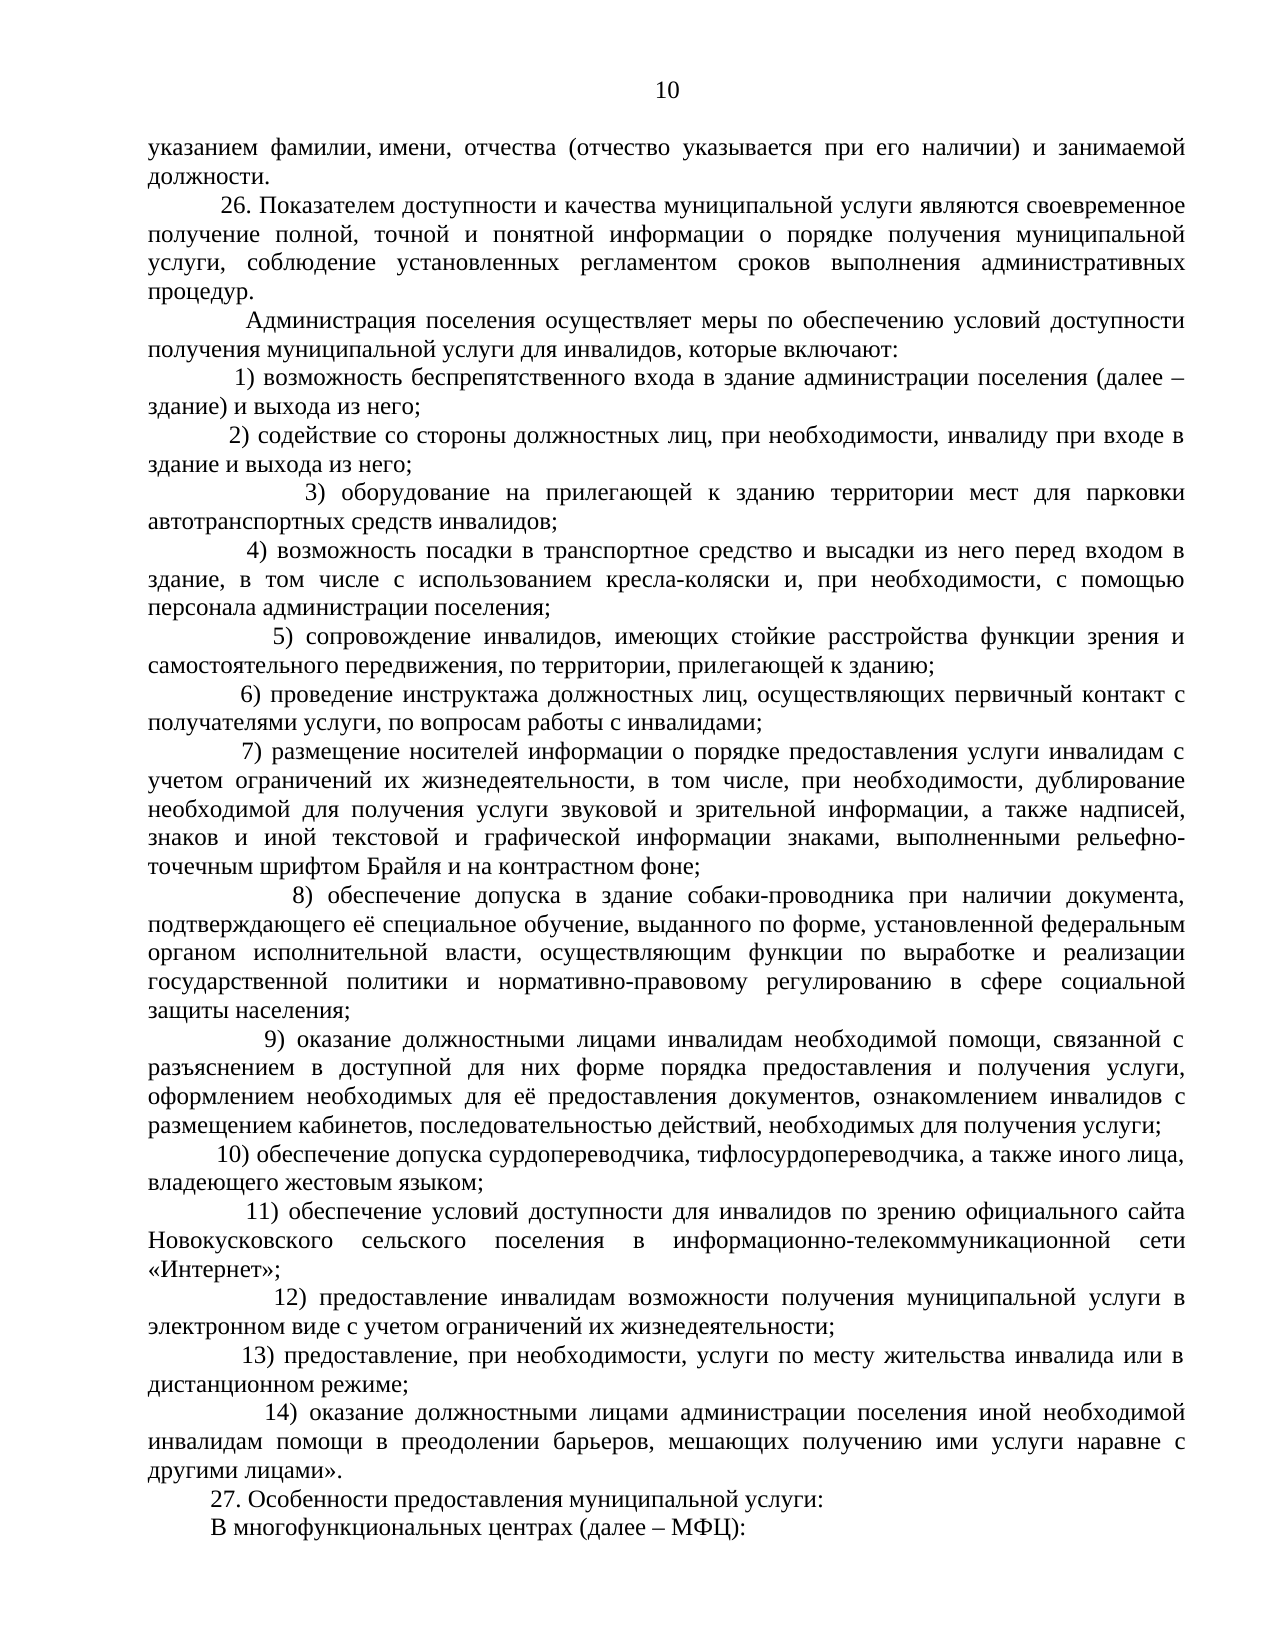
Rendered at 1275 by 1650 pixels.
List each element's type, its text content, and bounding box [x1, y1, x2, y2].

text 9) оказание должностными лицами инвалидам необходимой помощи, связанной с разъяснением в доступной для них форме порядка предоставления и получения услуги, оформлением необходимых для её предоставления документов, ознакомлением инвалидов с размещением кабинетов, последовательностью действий, необходимых для получения услуги; [148, 1024, 1186, 1139]
text 14) оказание должностными лицами администрации поселения иной необходимой инвалидам помощи в преодолении барьеров, мешающих получению ими услуги наравне с другими лицами». [148, 1397, 1186, 1484]
text 8) обеспечение допуска в здание собаки-проводника при наличии документа, подтверждающего её специальное обучение, выданного по форме, установленной федеральным органом исполнительной власти, осуществляющим функции по выработке и реализации государственной политики и нормативно-правовому регулированию в сфере социальной защиты населения; [148, 880, 1186, 1024]
text 26. Показателем доступности и качества муниципальной услуги являются своевременное получение полной, точной и понятной информации о порядке получения муниципальной услуги, соблюдение установленных регламентом сроков выполнения административных процедур. [148, 190, 1186, 305]
text В многофункциональных центрах (далее – МФЦ): [148, 1512, 1186, 1541]
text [148, 132, 1186, 190]
text 3) оборудование на прилегающей к зданию территории мест для парковки автотранспортных средств инвалидов; [148, 477, 1186, 535]
text 27. Особенности предоставления муниципальной услуги: [148, 1484, 1186, 1512]
text Администрация поселения осуществляет меры по обеспечению условий доступности получения муниципальной услуги для инвалидов, которые включают: [148, 305, 1186, 362]
text 6) проведение инструктажа должностных лиц, осуществляющих первичный контакт с получателями услуги, по вопросам работы с инвалидами; [148, 679, 1186, 736]
text 4) возможность посадки в транспортное средство и высадки из него перед входом в здание, в том числе с использованием кресла-коляски и, при необходимости, с помощью персонала администрации поселения; [148, 535, 1186, 621]
text 7) размещение носителей информации о порядке предоставления услуги инвалидам с учетом ограничений их жизнедеятельности, в том числе, при необходимости, дублирование необходимой для получения услуги звуковой и зрительной информации, а также надписей, знаков и иной текстовой и графической информации знаками, выполненными рельефно-точечным шрифтом Брайля и на контрастном фоне; [148, 736, 1186, 880]
text 12) предоставление инвалидам возможности получения муниципальной услуги в электронном виде с учетом ограничений их жизнедеятельности; [148, 1282, 1186, 1340]
text 1) возможность беспрепятственного входа в здание администрации поселения (далее – здание) и выхода из него; [148, 362, 1186, 420]
text 10) обеспечение допуска сурдопереводчика, тифлосурдопереводчика, а также иного лица, владеющего жестовым языком; [148, 1139, 1186, 1196]
text 2) содействие со стороны должностных лиц, при необходимости, инвалиду при входе в здание и выхода из него; [148, 420, 1186, 477]
text 11) обеспечение условий доступности для инвалидов по зрению официального сайта Новокусковского сельского поселения в информационно-телекоммуникационной сети «Интернет»; [148, 1196, 1186, 1282]
text 13) предоставление, при необходимости, услуги по месту жительства инвалида или в дистанционном режиме; [148, 1340, 1186, 1397]
text 5) сопровождение инвалидов, имеющих стойкие расстройства функции зрения и самостоятельного передвижения, по территории, прилегающей к зданию; [148, 621, 1186, 679]
